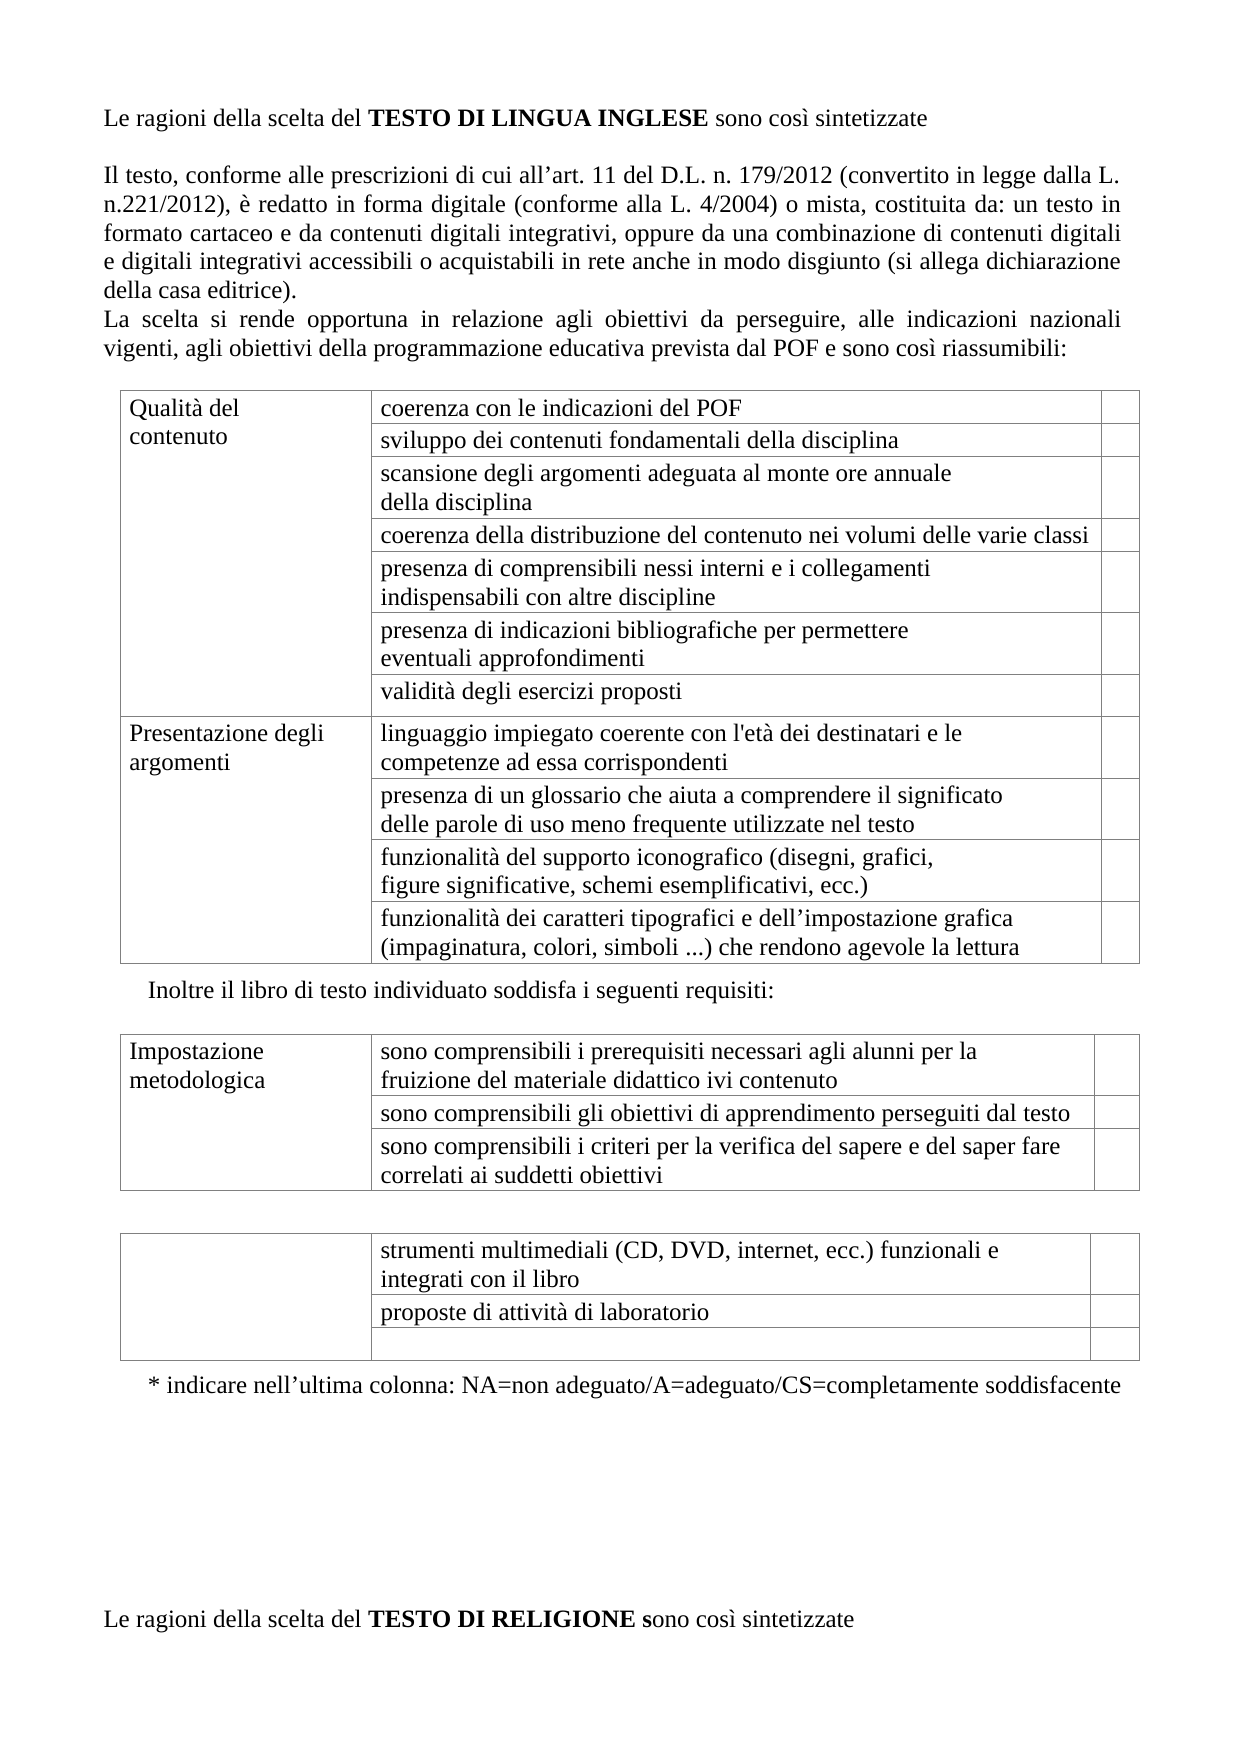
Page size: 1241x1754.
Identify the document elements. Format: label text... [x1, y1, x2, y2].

text La scelta si rende opportuna in relazione agli obiettivi da perseguire, alle indicazioni nazionali vigenti, agli obiettivi della programmazione educativa prevista dal POF e sono così riassumibili: [103, 304, 1122, 361]
table_cell [1102, 840, 1139, 901]
table_header [1095, 1035, 1139, 1095]
table_header strumenti multimediali (CD, DVD, internet, ecc.) funzionali e integrati con il libro [372, 1234, 1090, 1294]
table_cell sono comprensibili i criteri per la verifica del sapere e del saper fare correlati ai suddetti obiettivi [372, 1129, 1094, 1190]
table_header sono comprensibili i prerequisiti necessari agli alunni per la fruizione del materiale didattico ivi contenuto [372, 1035, 1094, 1095]
table_cell [1095, 1096, 1139, 1128]
table_cell [1102, 552, 1139, 612]
table_header [121, 1234, 371, 1360]
table_cell sono comprensibili gli obiettivi di apprendimento perseguiti dal testo [372, 1096, 1094, 1128]
table_cell [1102, 902, 1139, 963]
table_cell Presentazione degli argomenti [121, 717, 371, 963]
table_cell presenza di indicazioni bibliografiche per permettere eventuali approfondimenti [372, 613, 1101, 674]
text Inoltre il libro di testo individuato soddisfa i seguenti requisiti: [148, 976, 1122, 1004]
table_cell linguaggio impiegato coerente con l'età dei destinatari e le competenze ad essa corrispondenti [372, 717, 1101, 777]
table_cell funzionalità dei caratteri tipografici e dell’impostazione grafica (impaginatura, colori, simboli ...) che rendono agevole la lettura [372, 902, 1101, 963]
table_header [1091, 1234, 1139, 1294]
text Le ragioni della scelta del TESTO DI RELIGIONE sono così sintetizzate [103, 1604, 1122, 1633]
table_cell sviluppo dei contenuti fondamentali della disciplina [372, 424, 1101, 456]
table_cell [1091, 1328, 1139, 1360]
table_cell coerenza della distribuzione del contenuto nei volumi delle varie classi [372, 519, 1101, 551]
table_cell [1095, 1129, 1139, 1190]
table_cell scansione degli argomenti adeguata al monte ore annuale della disciplina [372, 457, 1101, 518]
table_cell presenza di un glossario che aiuta a comprendere il significato delle parole di uso meno frequente utilizzate nel testo [372, 779, 1101, 839]
table_cell [1102, 613, 1139, 674]
table_cell [1102, 519, 1139, 551]
table_header Impostazione metodologica [121, 1035, 371, 1190]
table_cell [1102, 675, 1139, 716]
table_cell [1102, 779, 1139, 839]
table_header Qualità del contenuto [121, 391, 371, 716]
table_cell [1102, 717, 1139, 777]
table_cell [1102, 424, 1139, 456]
text Il testo, conforme alle prescrizioni di cui all’art. 11 del D.L. n. 179/2012 (convertito in legge dalla L. n.221/2012), è redatto in forma digitale (conforme alla L. 4/2004) o mista, costituita da: un testo in formato cartaceo e da contenuti digitali integrativi, oppure da una combinazione di contenuti digitali e digitali integrativi accessibili o acquistabili in rete anche in modo disgiunto (si allega dichiarazione della casa editrice). [103, 160, 1122, 304]
text Le ragioni della scelta del TESTO DI LINGUA INGLESE sono così sintetizzate [103, 103, 1122, 131]
table_cell [1102, 457, 1139, 518]
table_cell proposte di attività di laboratorio [372, 1295, 1090, 1327]
table_header [1102, 391, 1139, 423]
table_cell [1091, 1295, 1139, 1327]
text * indicare nell’ultima colonna: NA=non adeguato/A=adeguato/CS=completamente soddisfacente [148, 1371, 1122, 1399]
table_cell [372, 1328, 1090, 1360]
table_header coerenza con le indicazioni del POF [372, 391, 1101, 423]
table_cell presenza di comprensibili nessi interni e i collegamenti indispensabili con altre discipline [372, 552, 1101, 612]
table_cell funzionalità del supporto iconografico (disegni, grafici, figure significative, schemi esemplificativi, ecc.) [372, 840, 1101, 901]
table_cell validità degli esercizi proposti [372, 675, 1101, 716]
